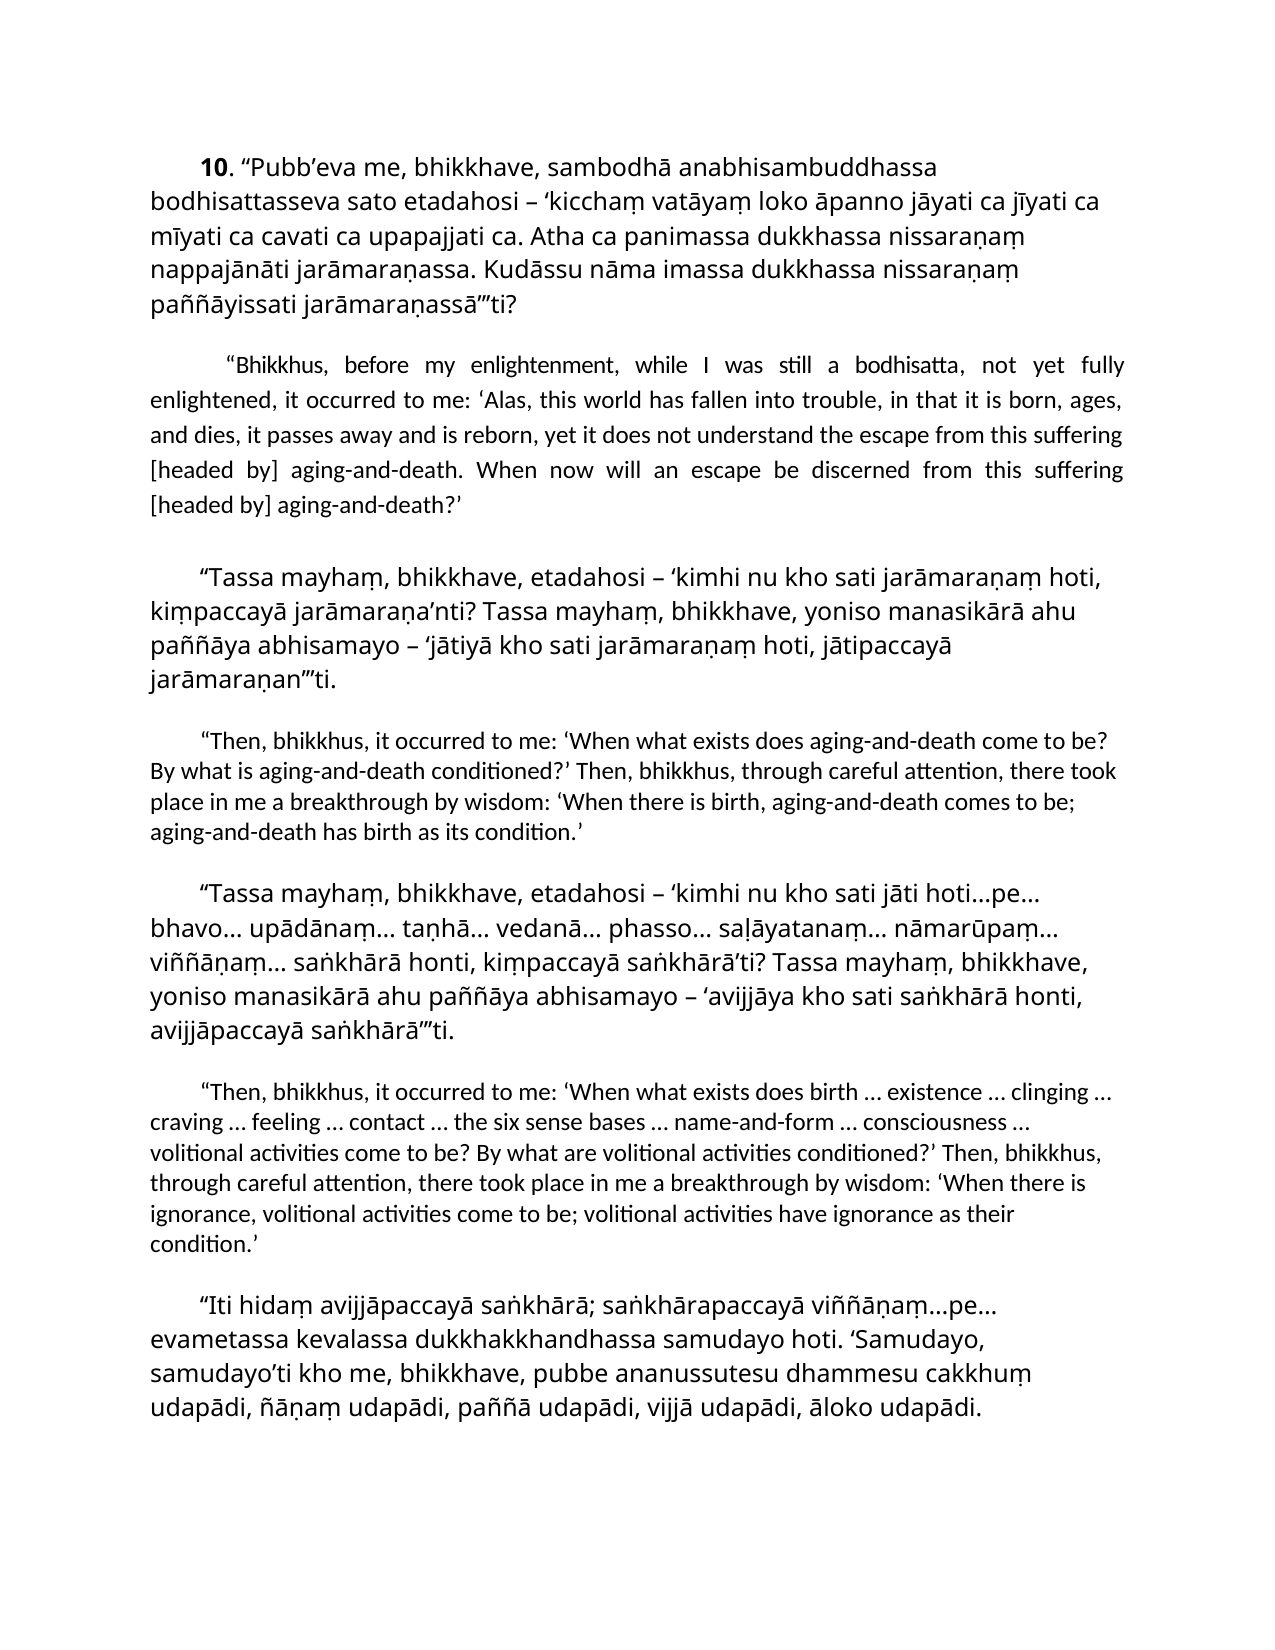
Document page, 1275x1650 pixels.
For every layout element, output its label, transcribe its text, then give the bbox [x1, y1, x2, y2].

text 10. ‘‘Pubb’eva me, bhikkhave, sambodhā anabhisambuddhassa bodhisattasseva sato etadahosi – ‘kicchaṃ vatāyaṃ loko āpanno jāyati ca jīyati ca mīyati ca cavati ca upapajjati ca. Atha ca panimassa dukkhassa nissaraṇaṃ nappajānāti jarāmaraṇassa. Kudāssu nāma imassa dukkhassa nissaraṇaṃ paññāyissati jarāmaraṇassā’’’ti? [150, 150, 1125, 320]
text ‘‘Tassa mayhaṃ, bhikkhave, etadahosi – ‘kimhi nu kho sati jāti hoti…pe… bhavo… upādānaṃ… taṇhā… vedanā… phasso… saḷāyatanaṃ… nāmarūpaṃ… viññāṇaṃ… saṅkhārā honti, kiṃpaccayā saṅkhārā’ti? Tassa mayhaṃ, bhikkhave, yoniso manasikārā ahu paññāya abhisamayo – ‘avijjāya kho sati saṅkhārā honti, avijjāpaccayā saṅkhārā’’’ti. [150, 876, 1125, 1046]
text ‘‘Tassa mayhaṃ, bhikkhave, etadahosi – ‘kimhi nu kho sati jarāmaraṇaṃ hoti, kiṃpaccayā jarāmaraṇa’nti? Tassa mayhaṃ, bhikkhave, yoniso manasikārā ahu paññāya abhisamayo – ‘jātiyā kho sati jarāmaraṇaṃ hoti, jātipaccayā jarāmaraṇan’’’ti. [150, 559, 1125, 696]
text “Then, bhikkhus, it occurred to me: ‘When what exists does birth … existence … clinging … craving … feeling … contact … the six sense bases … name-and-form … consciousness … volitional activities come to be? By what are volitional activities conditioned?’ Then, bhikkhus, through careful attention, there took place in me a breakthrough by wisdom: ‘When there is ignorance, volitional activities come to be; volitional activities have ignorance as their condition.’ [150, 1076, 1125, 1259]
text ‘‘Iti hidaṃ avijjāpaccayā saṅkhārā; saṅkhārapaccayā viññāṇaṃ…pe… evametassa kevalassa dukkhakkhandhassa samudayo hoti. ‘Samudayo, samudayo’ti kho me, bhikkhave, pubbe ananussutesu dhammesu cakkhuṃ udapādi, ñāṇaṃ udapādi, paññā udapādi, vijjā udapādi, āloko udapādi. [150, 1288, 1125, 1424]
text “Bhikkhus, before my enlightenment, while I was still a bodhisatta, not yet fully enlightened, it occurred to me: ‘Alas, this world has fallen into trouble, in that it is born, ages, and dies, it passes away and is reborn, yet it does not understand the escape from this suffering [headed by] aging-and-death. When now will an escape be discerned from this suffering [headed by] aging-and-death?’ [150, 349, 1125, 520]
text “Then, bhikkhus, it occurred to me: ‘When what exists does aging-and-death come to be? By what is aging-and-death conditioned?’ Then, bhikkhus, through careful attention, there took place in me a breakthrough by wisdom: ‘When there is birth, aging-and-death comes to be; aging-and-death has birth as its condition.’ [150, 725, 1125, 847]
